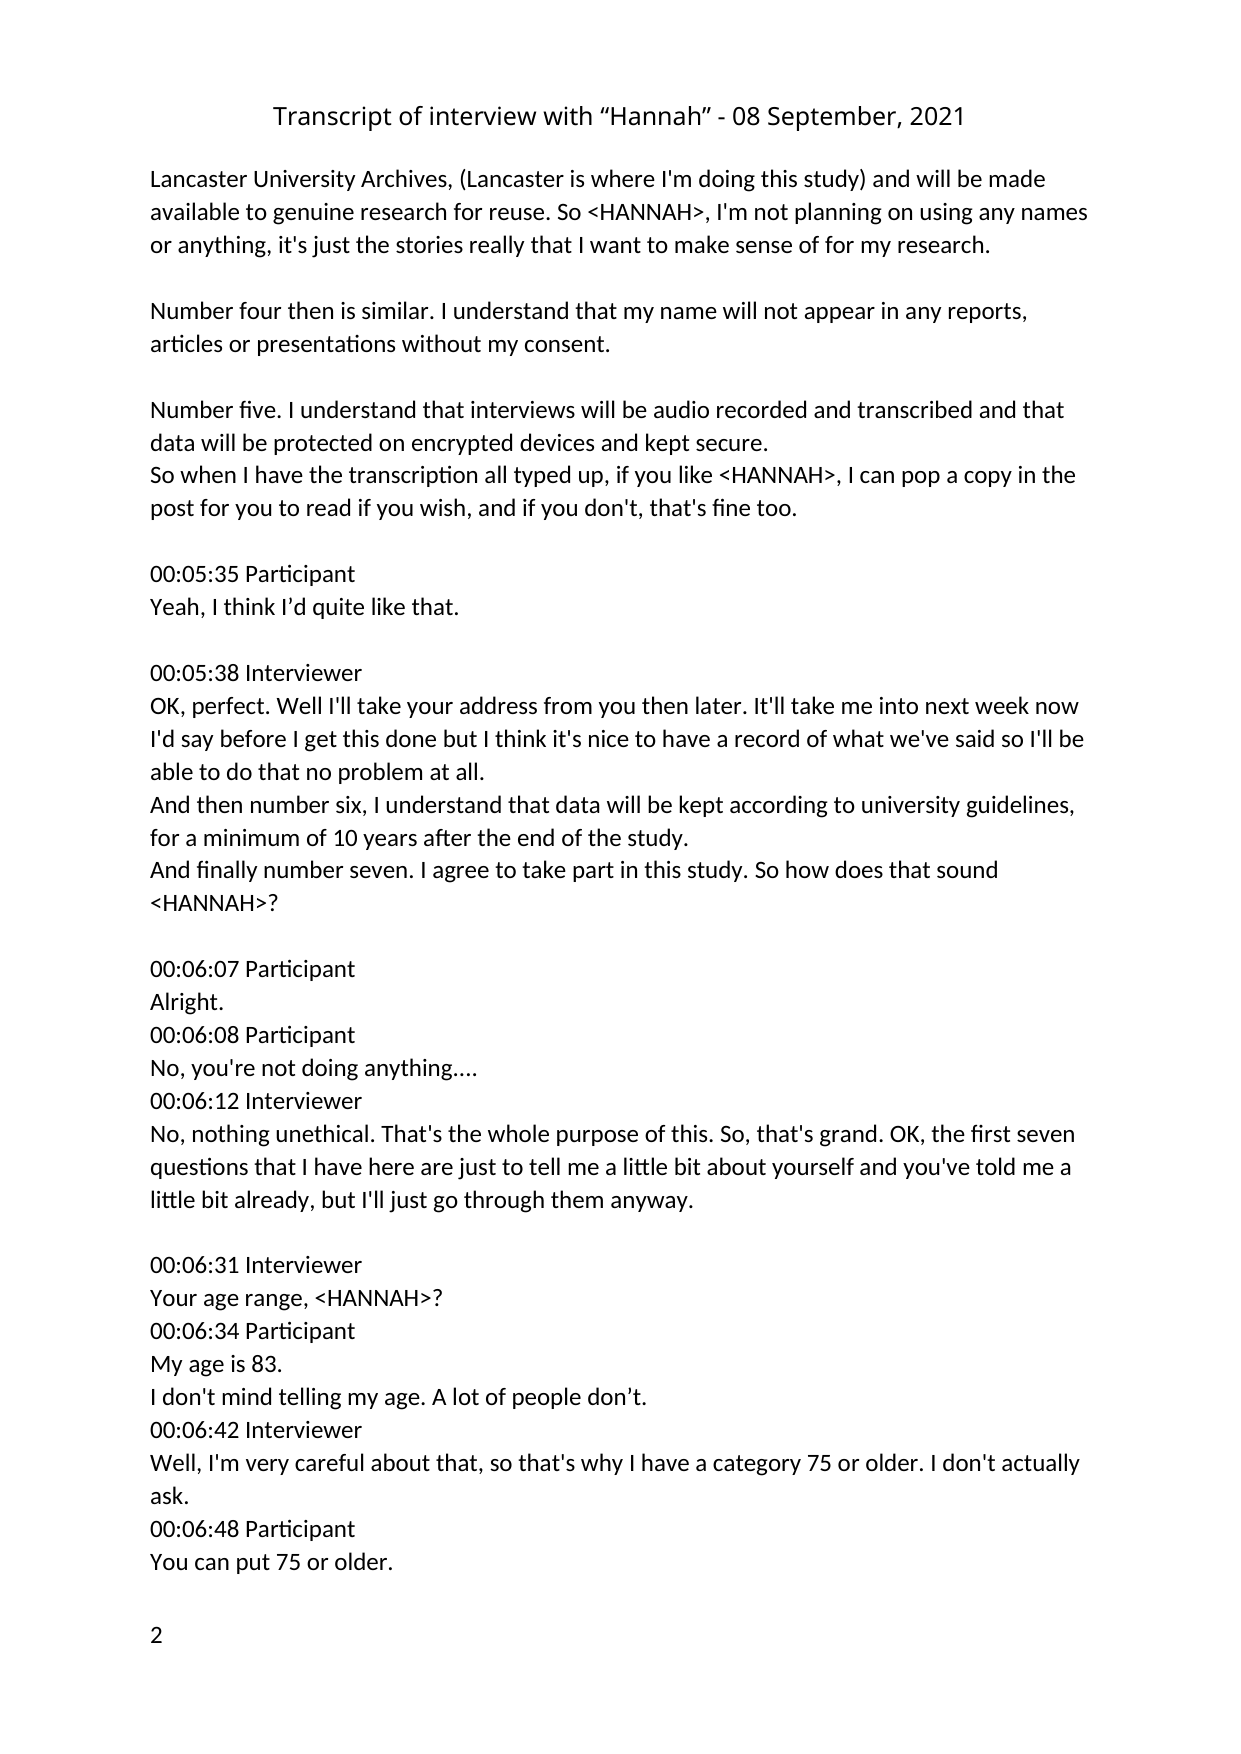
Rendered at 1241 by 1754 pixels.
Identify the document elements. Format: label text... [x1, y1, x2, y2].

text No, nothing unethical. That's the whole purpose of this. So, that's grand. OK, the first seven questions that I have here are just to tell me a little bit about yourself and you've told me a little bit already, but I'll just go through them anyway. [150, 1118, 1090, 1214]
text 00:05:38 Interviewer [150, 657, 1090, 688]
text Alright. [150, 986, 1090, 1017]
text 00:06:34 Participant [150, 1315, 1090, 1346]
text 00:06:07 Participant [150, 953, 1090, 984]
text 00:05:35 Participant [150, 558, 1090, 589]
text 00:06:12 Interviewer [150, 1085, 1090, 1116]
text So when I have the transcription all typed up, if you like <HANNAH>, I can pop a copy in the post for you to read if you wish, and if you don't, that's fine too. [150, 459, 1090, 523]
text 00:06:31 Interviewer [150, 1249, 1090, 1280]
text And finally number seven. I agree to take part in this study. So how does that sound <HANNAH>? [150, 854, 1090, 918]
text Yeah, I think I’d quite like that. [150, 591, 1090, 622]
text I don't mind telling my age. A lot of people don’t. [150, 1381, 1090, 1412]
text 00:06:42 Interviewer [150, 1414, 1090, 1445]
text Well, I'm very careful about that, so that's why I have a category 75 or older. I don't actually ask. [150, 1447, 1090, 1511]
text 00:06:48 Participant [150, 1513, 1090, 1543]
text And then number six, I understand that data will be kept according to university guidelines, for a minimum of 10 years after the end of the study. [150, 789, 1090, 852]
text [150, 163, 1090, 260]
text You can put 75 or older. [150, 1546, 1090, 1576]
text 00:06:08 Participant [150, 1019, 1090, 1050]
text OK, perfect. Well I'll take your address from you then later. It'll take me into next week now I'd say before I get this done but I think it's nice to have a record of what we've said so I'll be able to do that no problem at all. [150, 690, 1090, 786]
text Number four then is similar. I understand that my name will not appear in any reports, articles or presentations without my consent. [150, 295, 1090, 358]
text No, you're not doing anything.... [150, 1052, 1090, 1083]
text My age is 83. [150, 1348, 1090, 1379]
text Your age range, <HANNAH>? [150, 1282, 1090, 1313]
text Number five. I understand that interviews will be audio recorded and transcribed and that data will be protected on encrypted devices and kept secure. [150, 394, 1090, 457]
